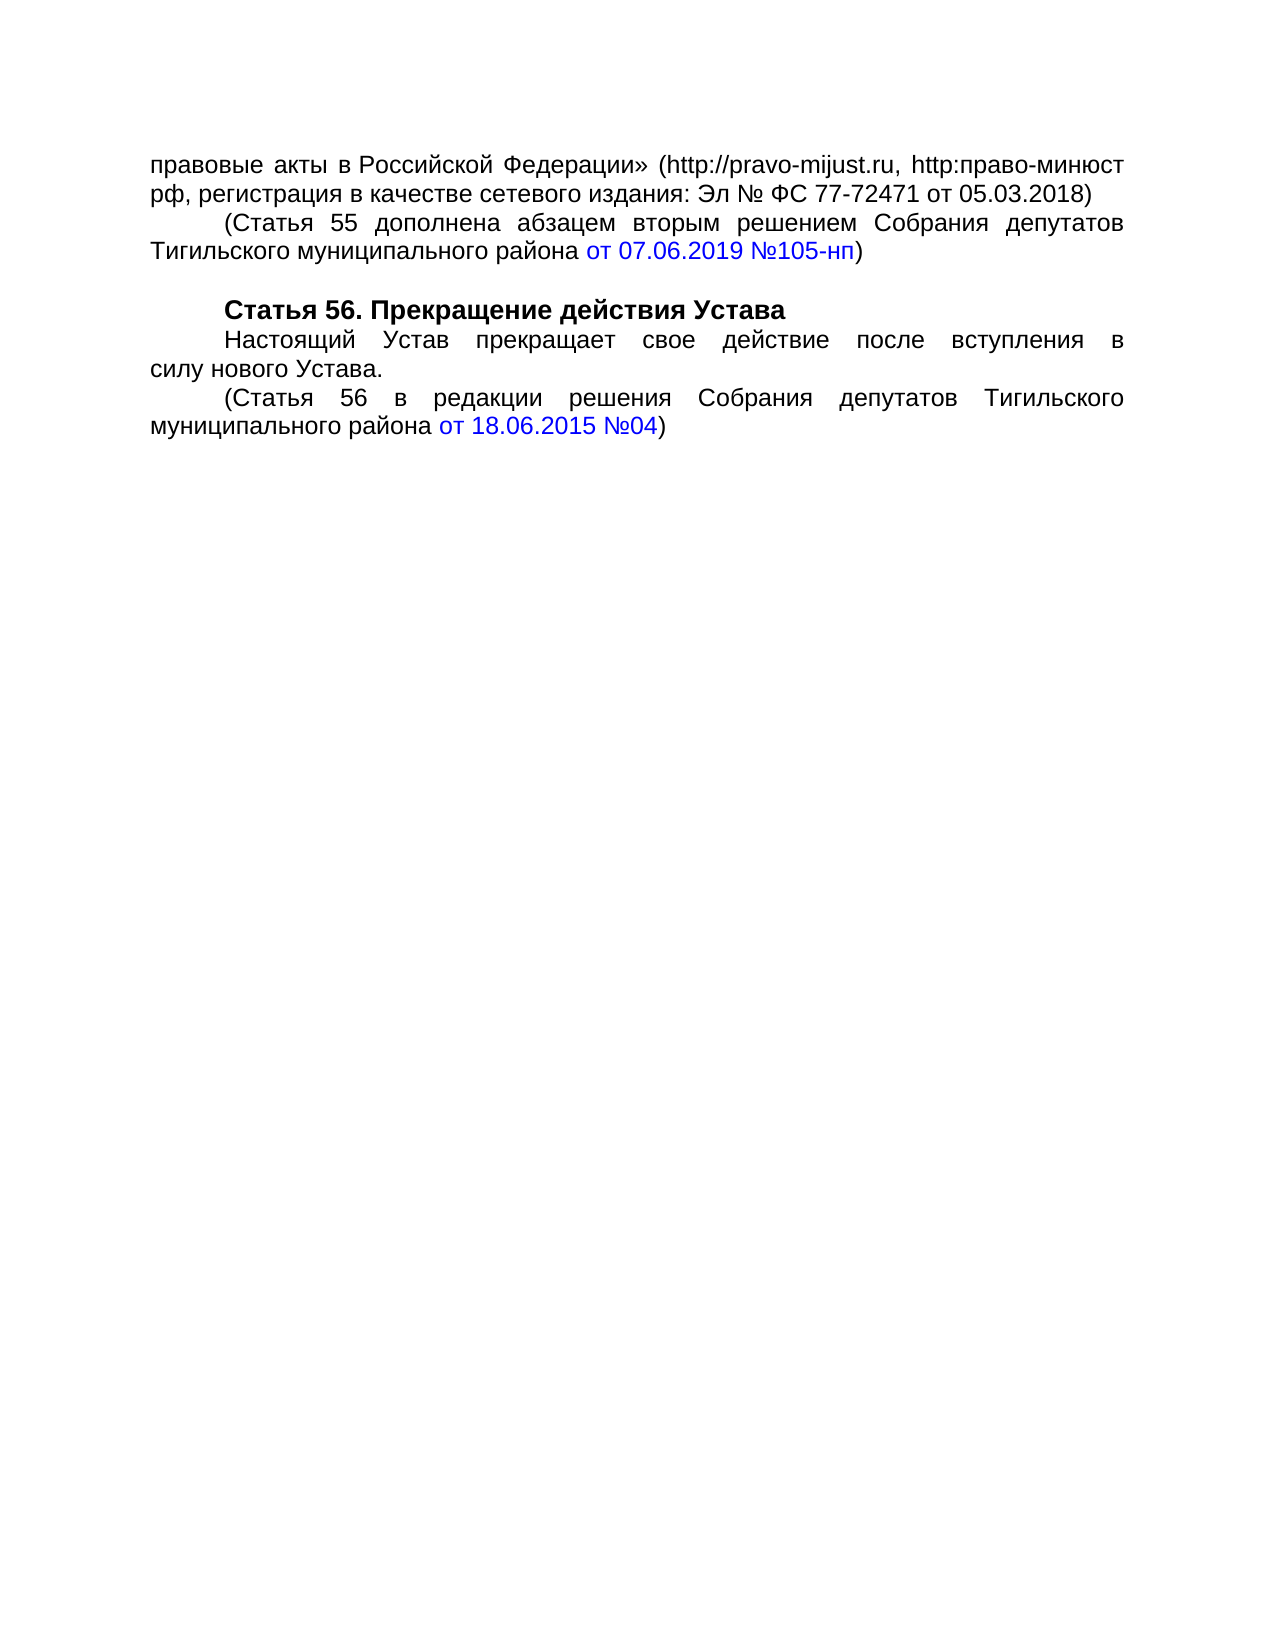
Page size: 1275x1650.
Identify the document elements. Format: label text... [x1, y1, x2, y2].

text (Статья 55 дополнена абзацем вторым решением Собрания депутатов Тигильского муниципального района от 07.06.2019 №105-нп) [150, 207, 1125, 265]
text Статья 56. Прекращение действия Устава [150, 294, 1125, 325]
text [150, 150, 1125, 207]
text Настоящий Устав прекращает свое действие после вступления в силу нового Устава. [150, 325, 1125, 382]
text (Статья 56 в редакции решения Собрания депутатов Тигильского муниципального района от 18.06.2015 №04) [150, 382, 1125, 440]
